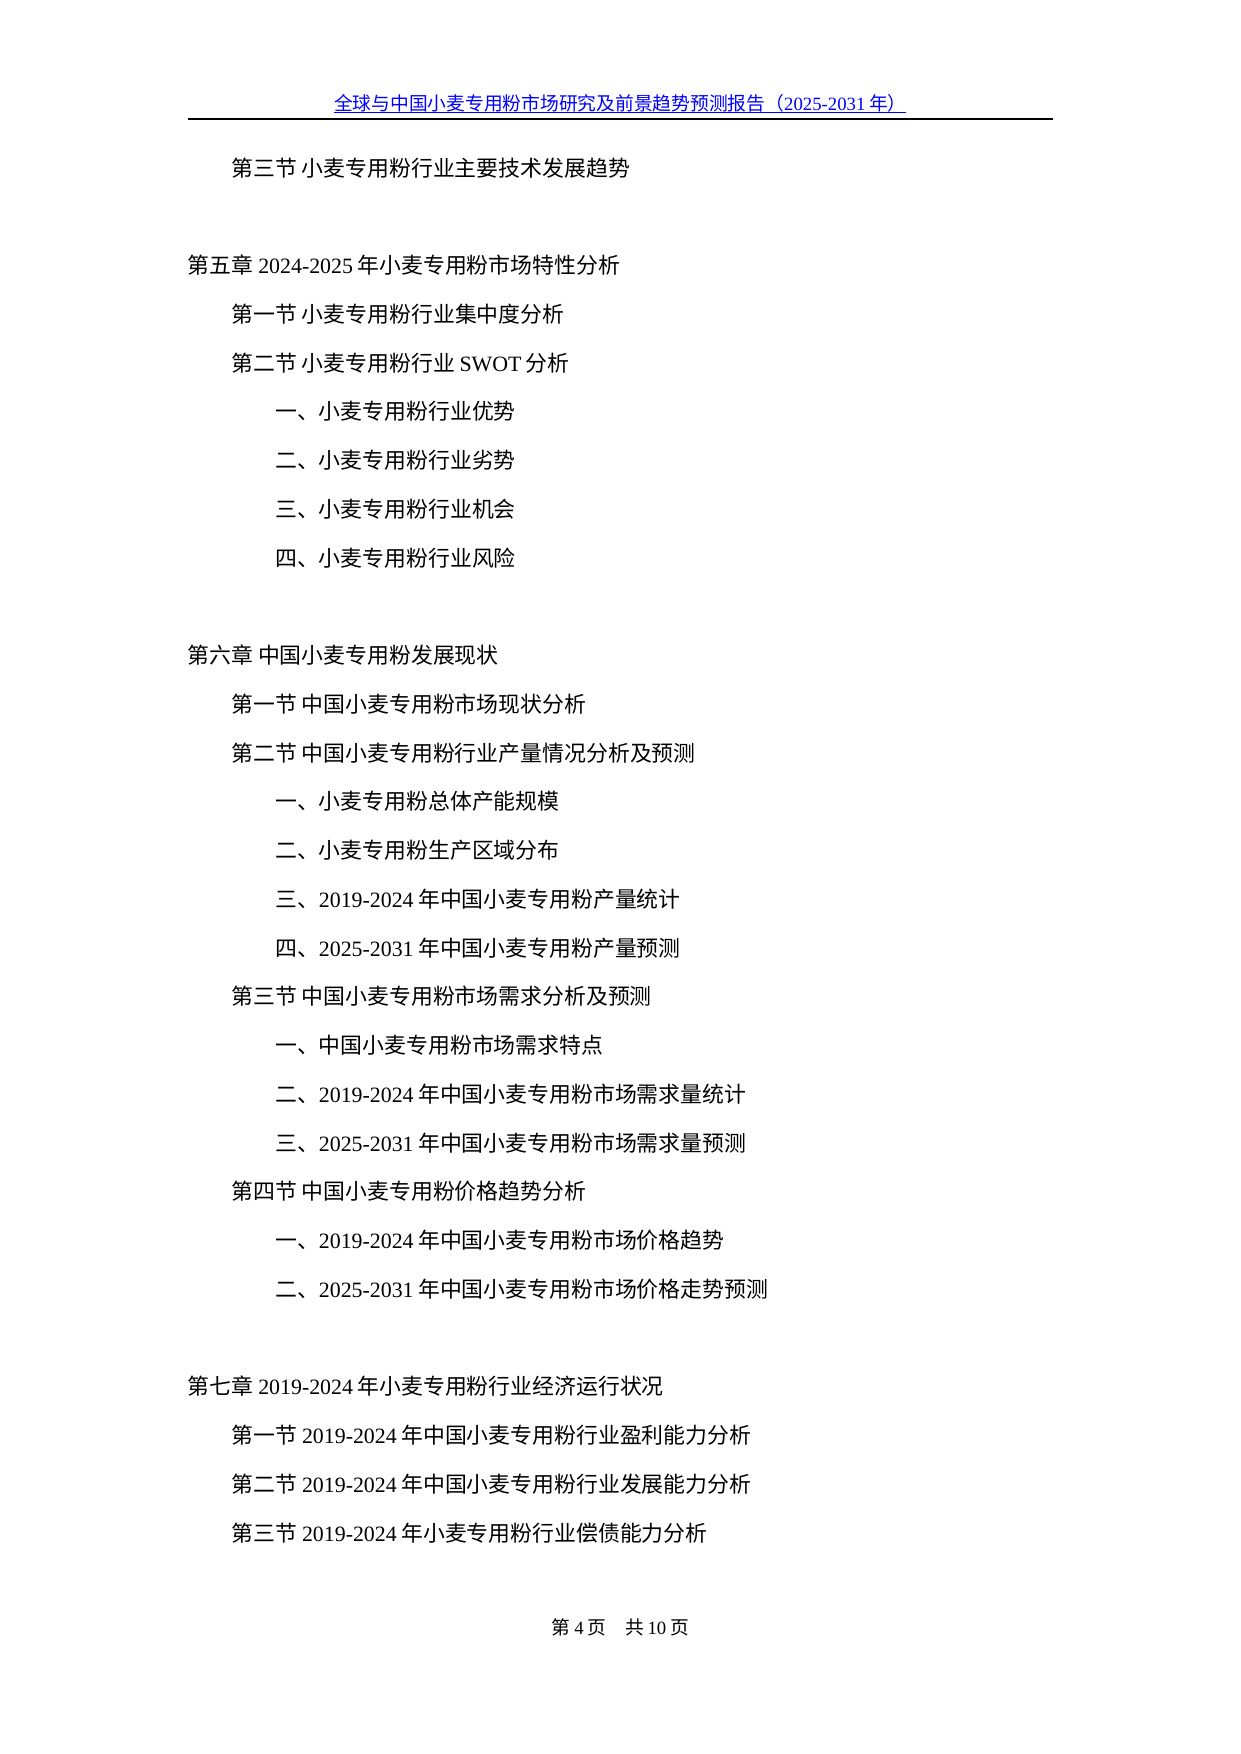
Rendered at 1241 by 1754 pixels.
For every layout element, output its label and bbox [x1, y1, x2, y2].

text [187, 150, 1053, 1548]
